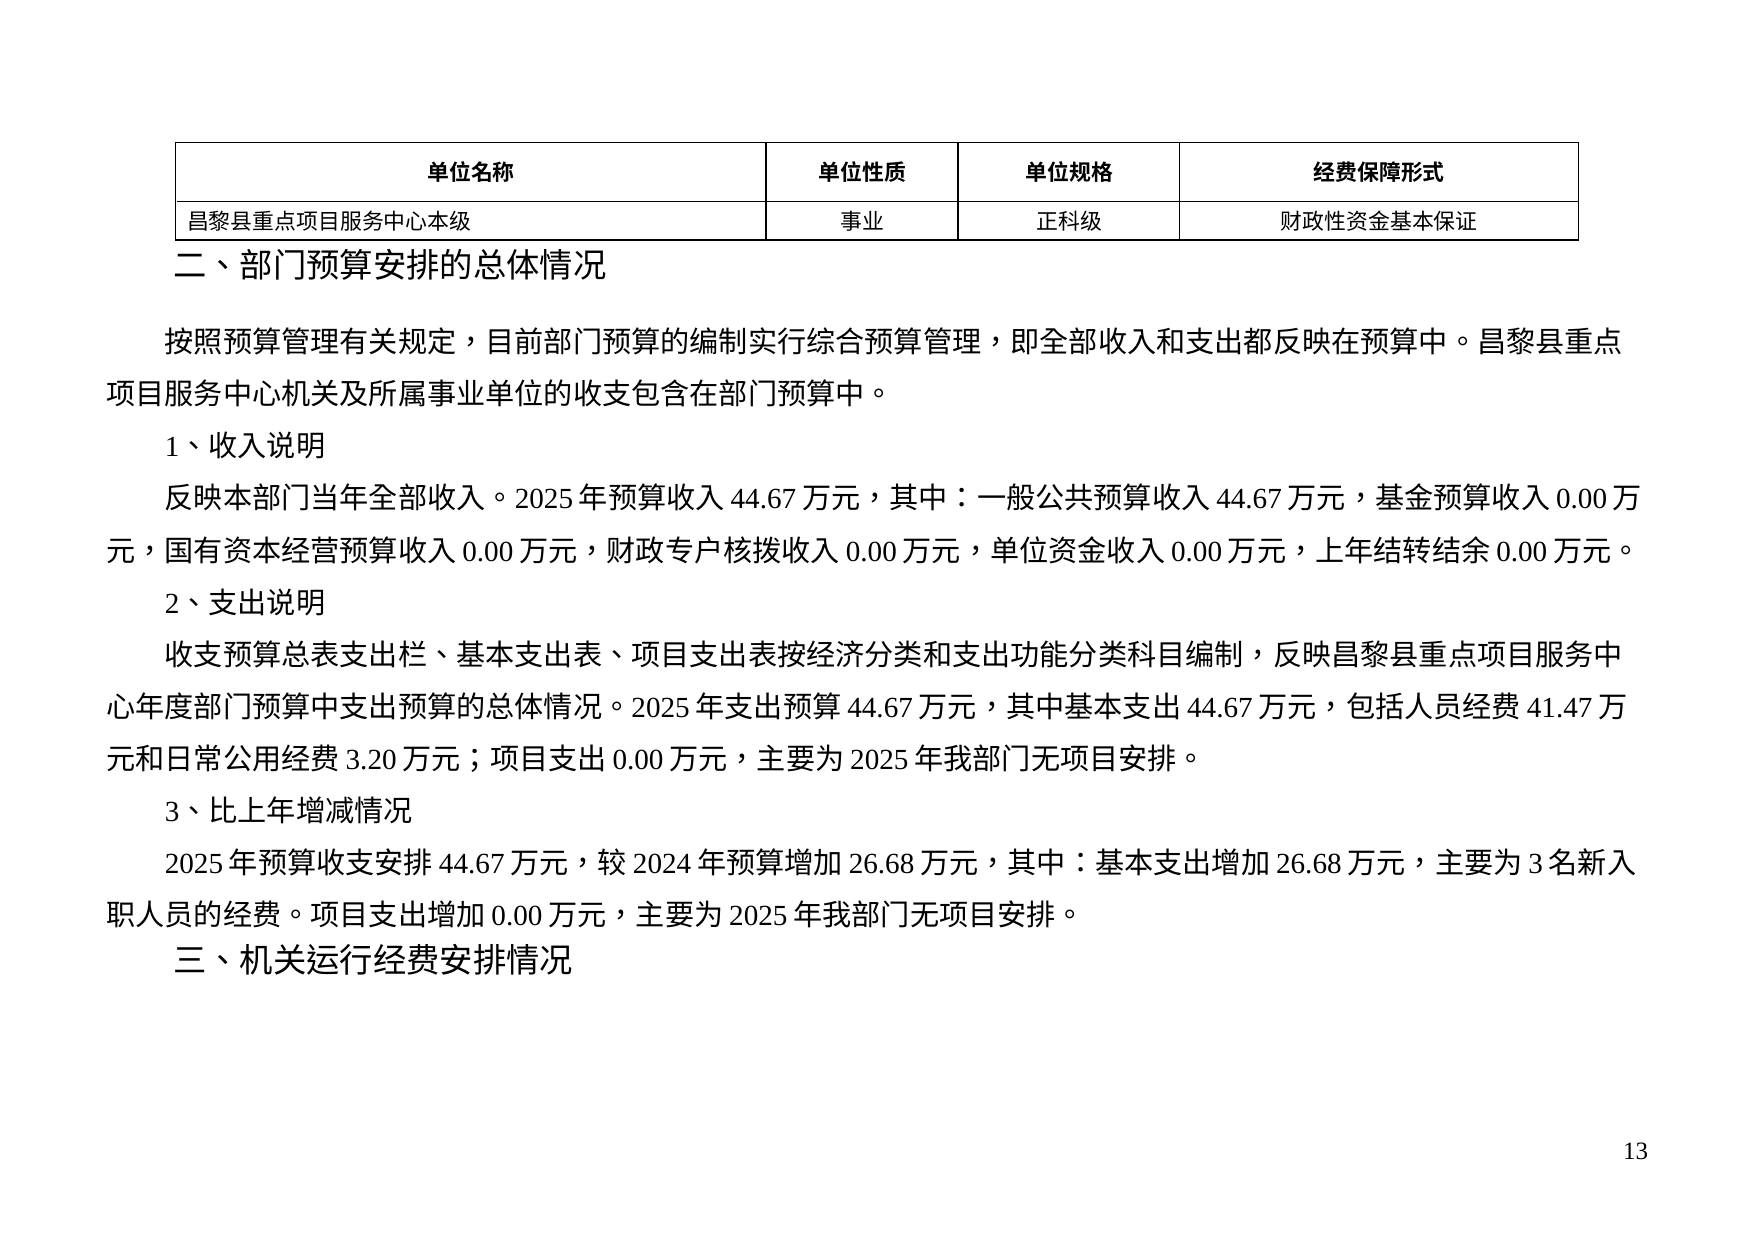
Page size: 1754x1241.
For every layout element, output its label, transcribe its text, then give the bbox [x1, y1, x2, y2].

table_header 单位规格 [959, 143, 1179, 201]
text 3、比上年增减情况 [106, 780, 1648, 832]
table_cell 事业 [767, 202, 957, 239]
text 收支预算总表支出栏、基本支出表、项目支出表按经济分类和支出功能分类科目编制，反映昌黎县重点项目服务中心年度部门预算中支出预算的总体情况。2025年支出预算44.67万元，其中基本支出44.67万元，包括人员经费41.47万元和日常公用经费3.20万元；项目支出0.00万元，主要为2025年我部门无项目安排。 [106, 623, 1648, 780]
table_cell 财政性资金基本保证 [1180, 202, 1578, 239]
text 2、支出说明 [106, 571, 1648, 623]
table_cell 昌黎县重点项目服务中心本级 [176, 202, 765, 239]
text 1、收入说明 [106, 415, 1648, 467]
text 二、部门预算安排的总体情况 [106, 242, 1648, 287]
text 三、机关运行经费安排情况 [106, 937, 1648, 982]
text 按照预算管理有关规定，目前部门预算的编制实行综合预算管理，即全部收入和支出都反映在预算中。昌黎县重点项目服务中心机关及所属事业单位的收支包含在部门预算中。 [106, 311, 1648, 415]
text 反映本部门当年全部收入。2025年预算收入44.67万元，其中：一般公共预算收入44.67万元，基金预算收入0.00万元，国有资本经营预算收入0.00万元，财政专户核拨收入0.00万元，单位资金收入0.00万元，上年结转结余0.00万元。 [106, 467, 1648, 571]
text 2025年预算收支安排44.67万元，较2024年预算增加26.68万元，其中：基本支出增加26.68万元，主要为3名新入职人员的经费。项目支出增加0.00万元，主要为2025年我部门无项目安排。 [106, 832, 1648, 936]
table_header 单位名称 [176, 143, 765, 201]
table_header 单位性质 [767, 143, 957, 201]
table_cell 正科级 [959, 202, 1179, 239]
table_header 经费保障形式 [1180, 143, 1578, 201]
